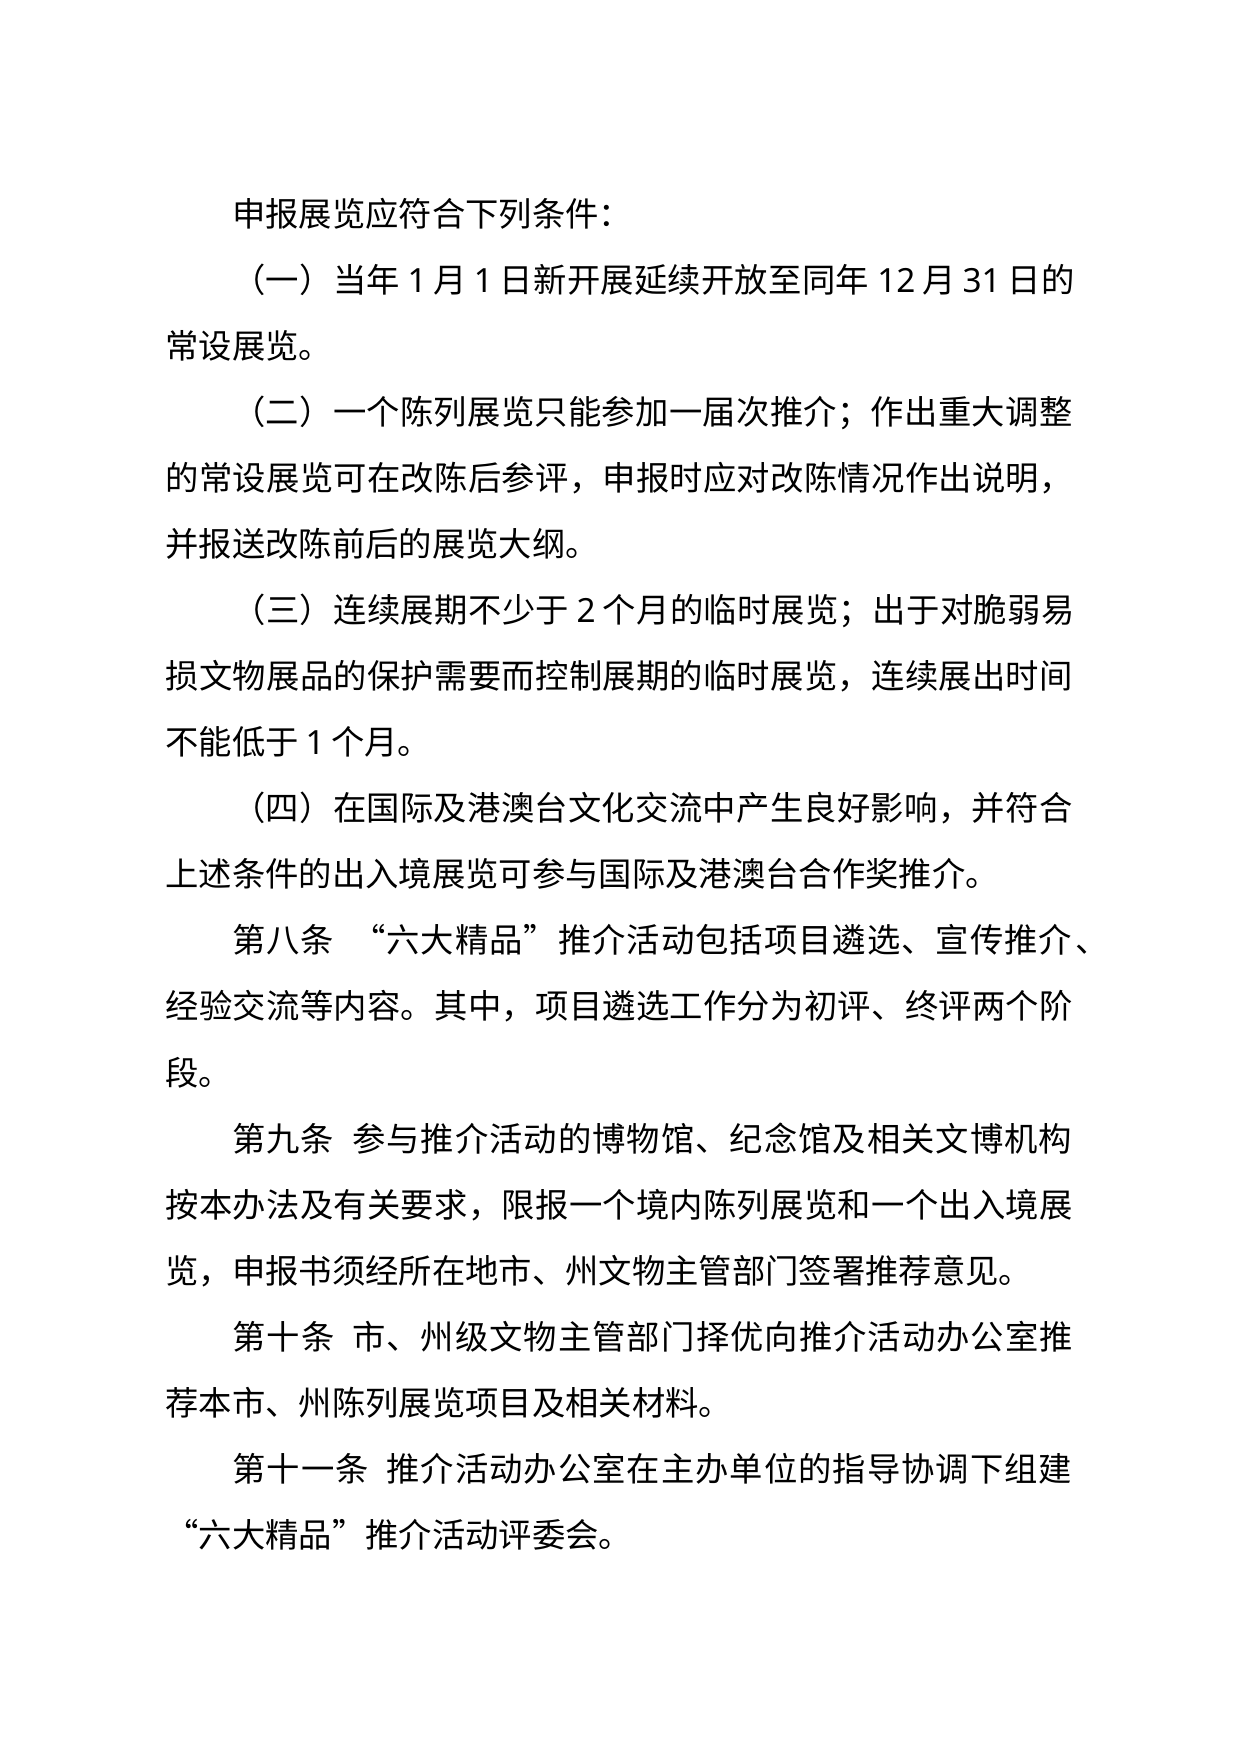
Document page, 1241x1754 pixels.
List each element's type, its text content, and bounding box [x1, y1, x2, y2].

text （二）一个陈列展览只能参加一届次推介；作出重大调整的常设展览可在改陈后参评，申报时应对改陈情况作出说明，并报送改陈前后的展览大纲。 [165, 377, 1075, 575]
text 第十条 市、州级文物主管部门择优向推介活动办公室推荐本市、州陈列展览项目及相关材料。 [165, 1302, 1075, 1434]
text （一）当年1月1日新开展延续开放至同年12月31日的常设展览。 [165, 245, 1075, 377]
text 申报展览应符合下列条件： [165, 179, 1075, 245]
text （三）连续展期不少于2个月的临时展览；出于对脆弱易损文物展品的保护需要而控制展期的临时展览，连续展出时间不能低于1个月。 [165, 575, 1075, 773]
text 第八条 “六大精品”推介活动包括项目遴选、宣传推介、经验交流等内容。其中，项目遴选工作分为初评、终评两个阶段。 [165, 905, 1075, 1103]
text 第十一条 推介活动办公室在主办单位的指导协调下组建“六大精品”推介活动评委会。 [165, 1434, 1075, 1566]
text 第九条 参与推介活动的博物馆、纪念馆及相关文博机构按本办法及有关要求，限报一个境内陈列展览和一个出入境展览，申报书须经所在地市、州文物主管部门签署推荐意见。 [165, 1103, 1075, 1302]
text （四）在国际及港澳台文化交流中产生良好影响，并符合上述条件的出入境展览可参与国际及港澳台合作奖推介。 [165, 773, 1075, 905]
